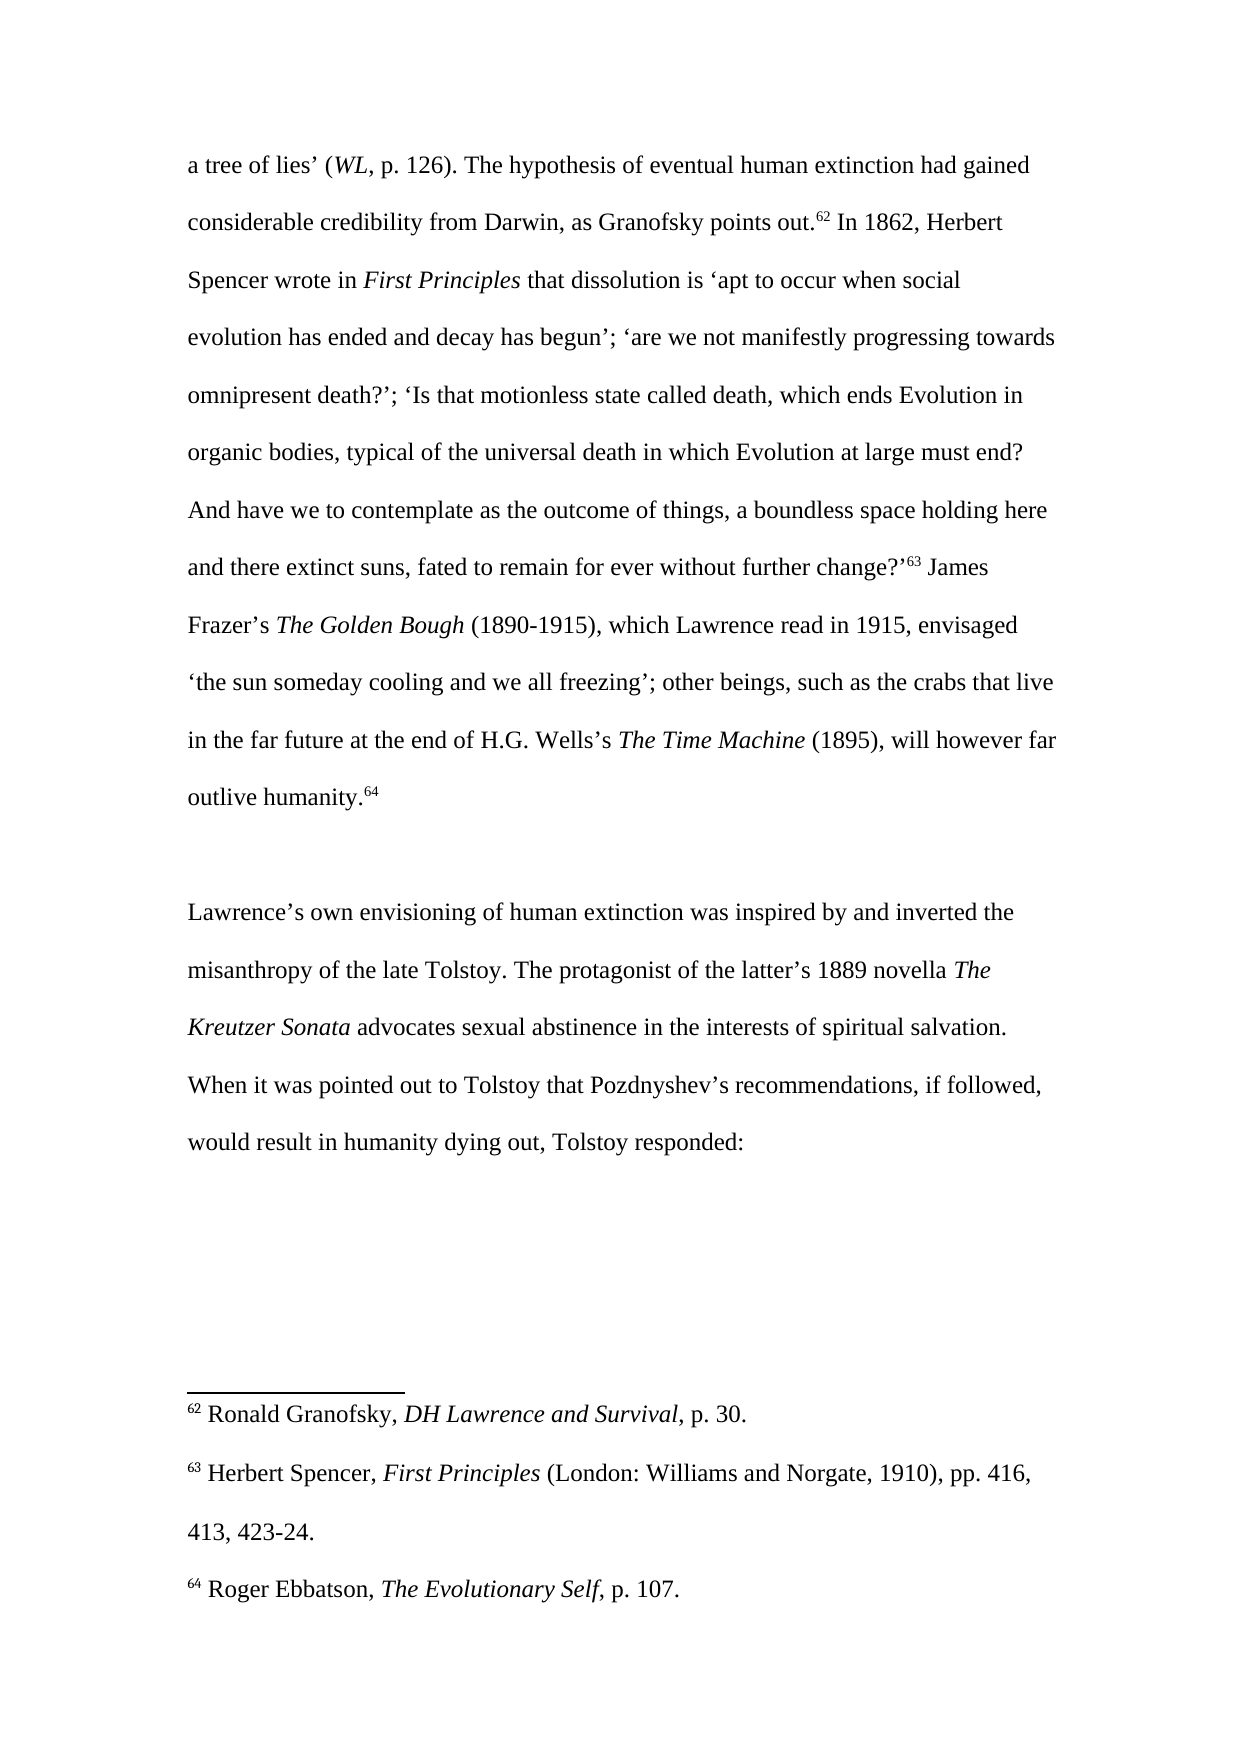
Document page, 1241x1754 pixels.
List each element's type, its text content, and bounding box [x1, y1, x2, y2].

text Lawrence’s own envisioning of human extinction was inspired by and inverted the misanthropy of the late Tolstoy. The protagonist of the latter’s 1889 novella The Kreutzer Sonata advocates sexual abstinence in the interests of spiritual salvation. When it was pointed out to Tolstoy that Pozdnyshev’s recommendations, if followed, would result in humanity dying out, Tolstoy responded: [187, 897, 1059, 1156]
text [187, 150, 1059, 811]
